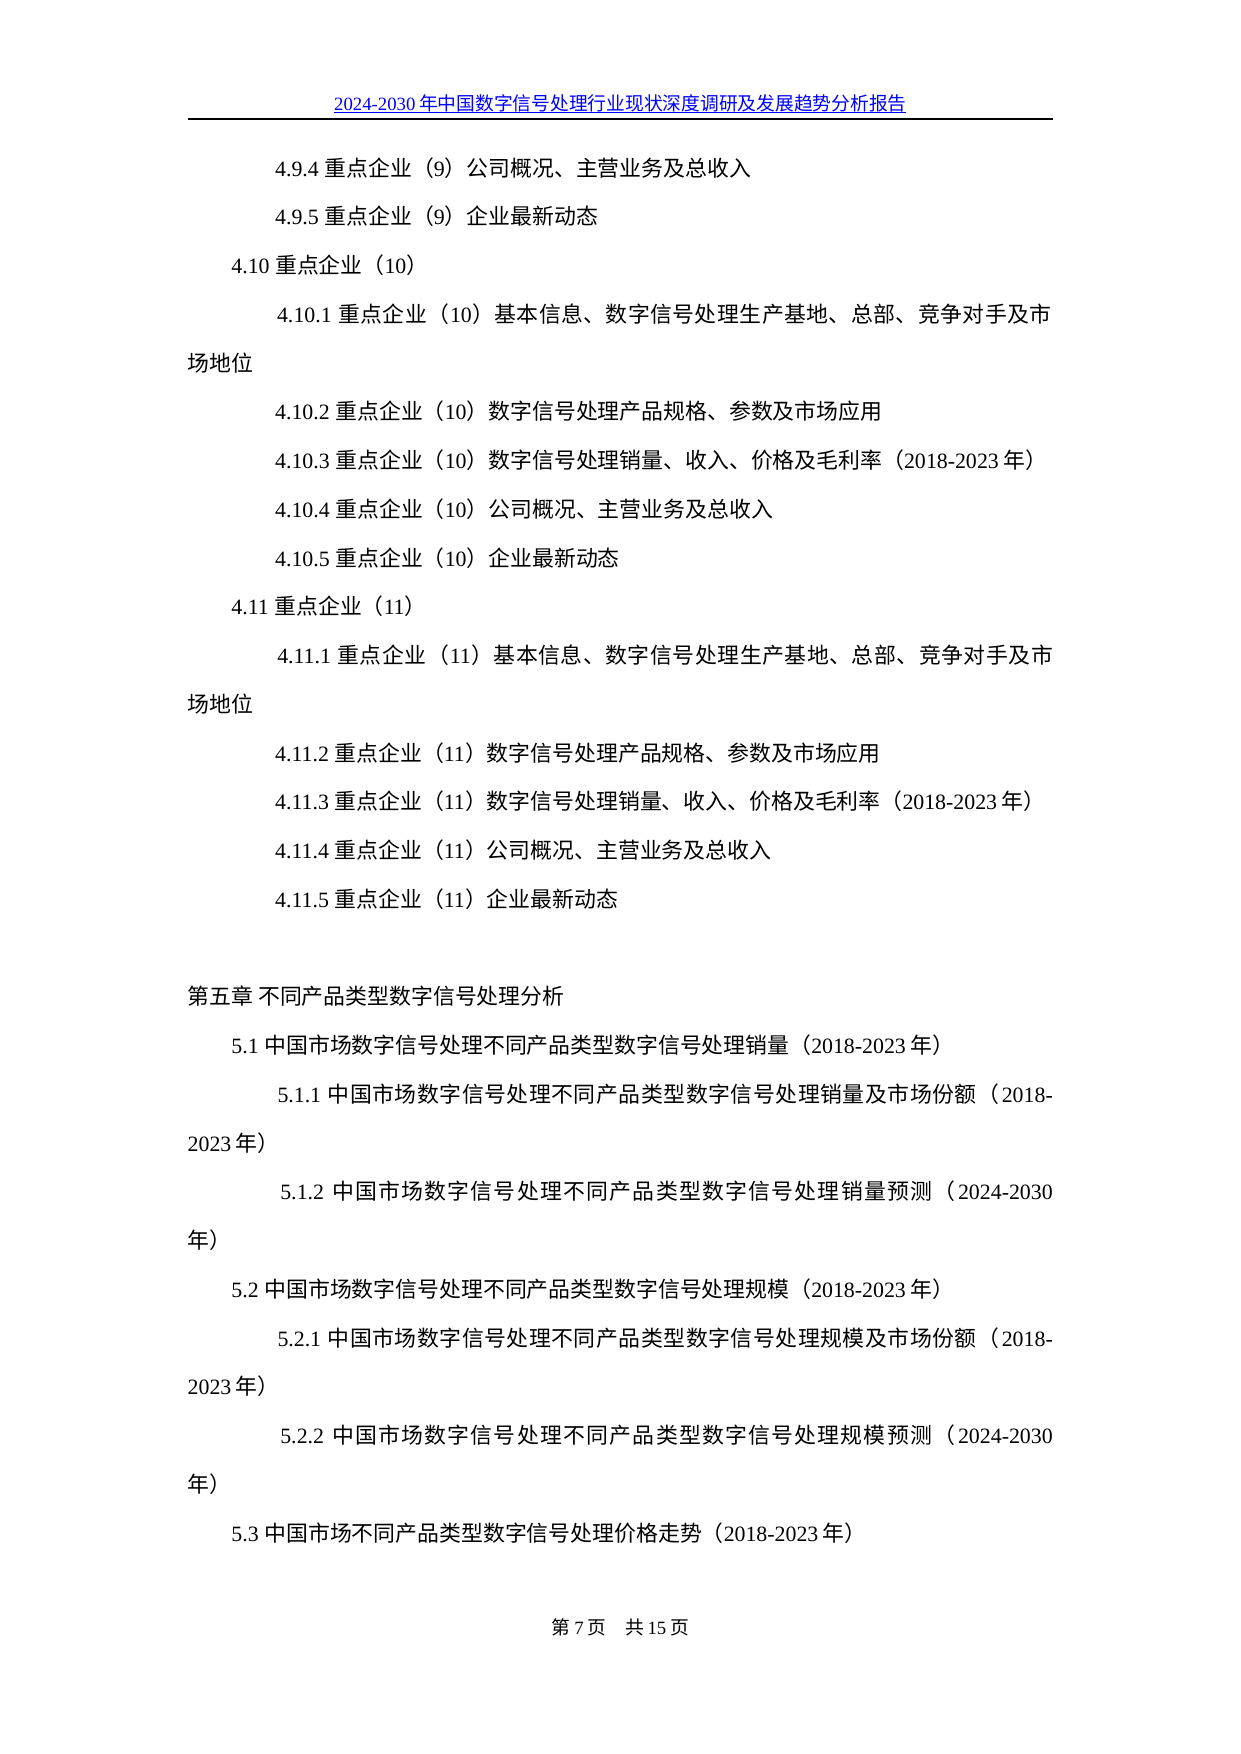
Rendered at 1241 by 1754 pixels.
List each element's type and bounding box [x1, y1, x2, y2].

text [187, 150, 1053, 1548]
